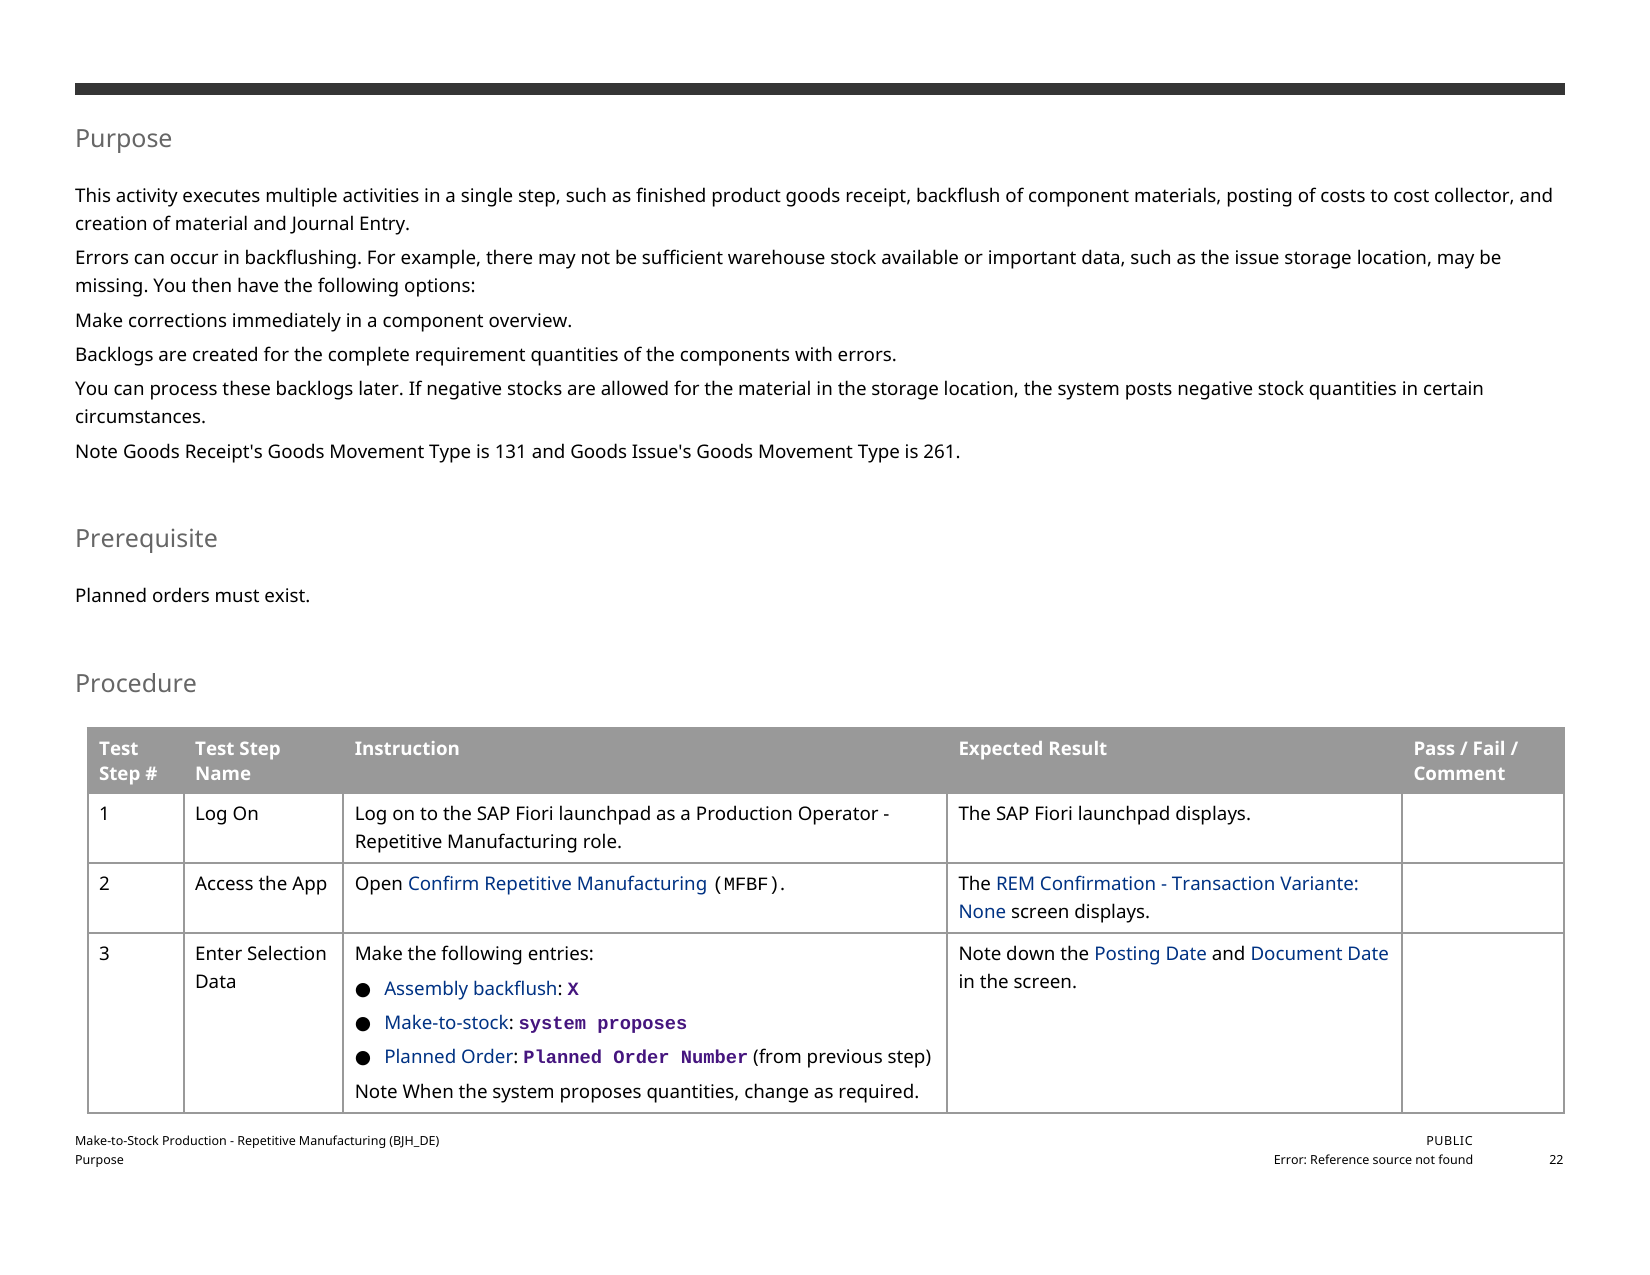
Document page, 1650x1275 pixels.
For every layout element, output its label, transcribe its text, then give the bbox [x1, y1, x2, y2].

text Note Goods Receipt's Goods Movement Type is 131 and Goods Issue's Goods Movement Type is 261. [75, 438, 1565, 463]
table_header Instruction [344, 729, 946, 792]
table_cell 3 [89, 934, 183, 1112]
table_header Expected Result [948, 729, 1401, 792]
title Prerequisite [75, 524, 1565, 553]
table_cell [1403, 864, 1563, 932]
table_cell Enter Selection Data [185, 934, 342, 1112]
text Errors can occur in backflushing. For example, there may not be sufficient warehouse stock available or important data, such as the issue storage location, may be missing. You then have the following options: [75, 245, 1565, 298]
title Purpose [75, 124, 1565, 153]
table_header Test Step Name [185, 729, 342, 792]
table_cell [948, 934, 1401, 1112]
text Make corrections immediately in a component overview. [75, 307, 1565, 333]
table_cell Open Confirm Repetitive Manufacturing (MFBF). [344, 864, 946, 932]
table_cell 1 [89, 794, 183, 862]
title Procedure [75, 669, 1565, 698]
table_cell Log on to the SAP Fiori launchpad as a Production Operator - Repetitive Manufacturing role. [344, 794, 946, 862]
table_cell 2 [89, 864, 183, 932]
table_cell [1403, 794, 1563, 862]
table_cell [1403, 934, 1563, 1112]
table_header Pass / Fail / Comment [1403, 729, 1563, 792]
text Planned orders must exist. [75, 583, 1565, 608]
text Backlogs are created for the complete requirement quantities of the components with errors. [75, 341, 1565, 367]
table_cell Log On [185, 794, 342, 862]
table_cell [344, 934, 946, 1112]
table_cell The SAP Fiori launchpad displays. [948, 794, 1401, 862]
table_header Test Step # [89, 729, 183, 792]
text You can process these backlogs later. If negative stocks are allowed for the material in the storage location, the system posts negative stock quantities in certain circumstances. [75, 376, 1565, 429]
table_cell The REM Confirmation - Transaction Variante: None screen displays. [948, 864, 1401, 932]
text This activity executes multiple activities in a single step, such as finished product goods receipt, backflush of component materials, posting of costs to cost collector, and creation of material and Journal Entry. [75, 182, 1565, 236]
table_cell Access the App [185, 864, 342, 932]
